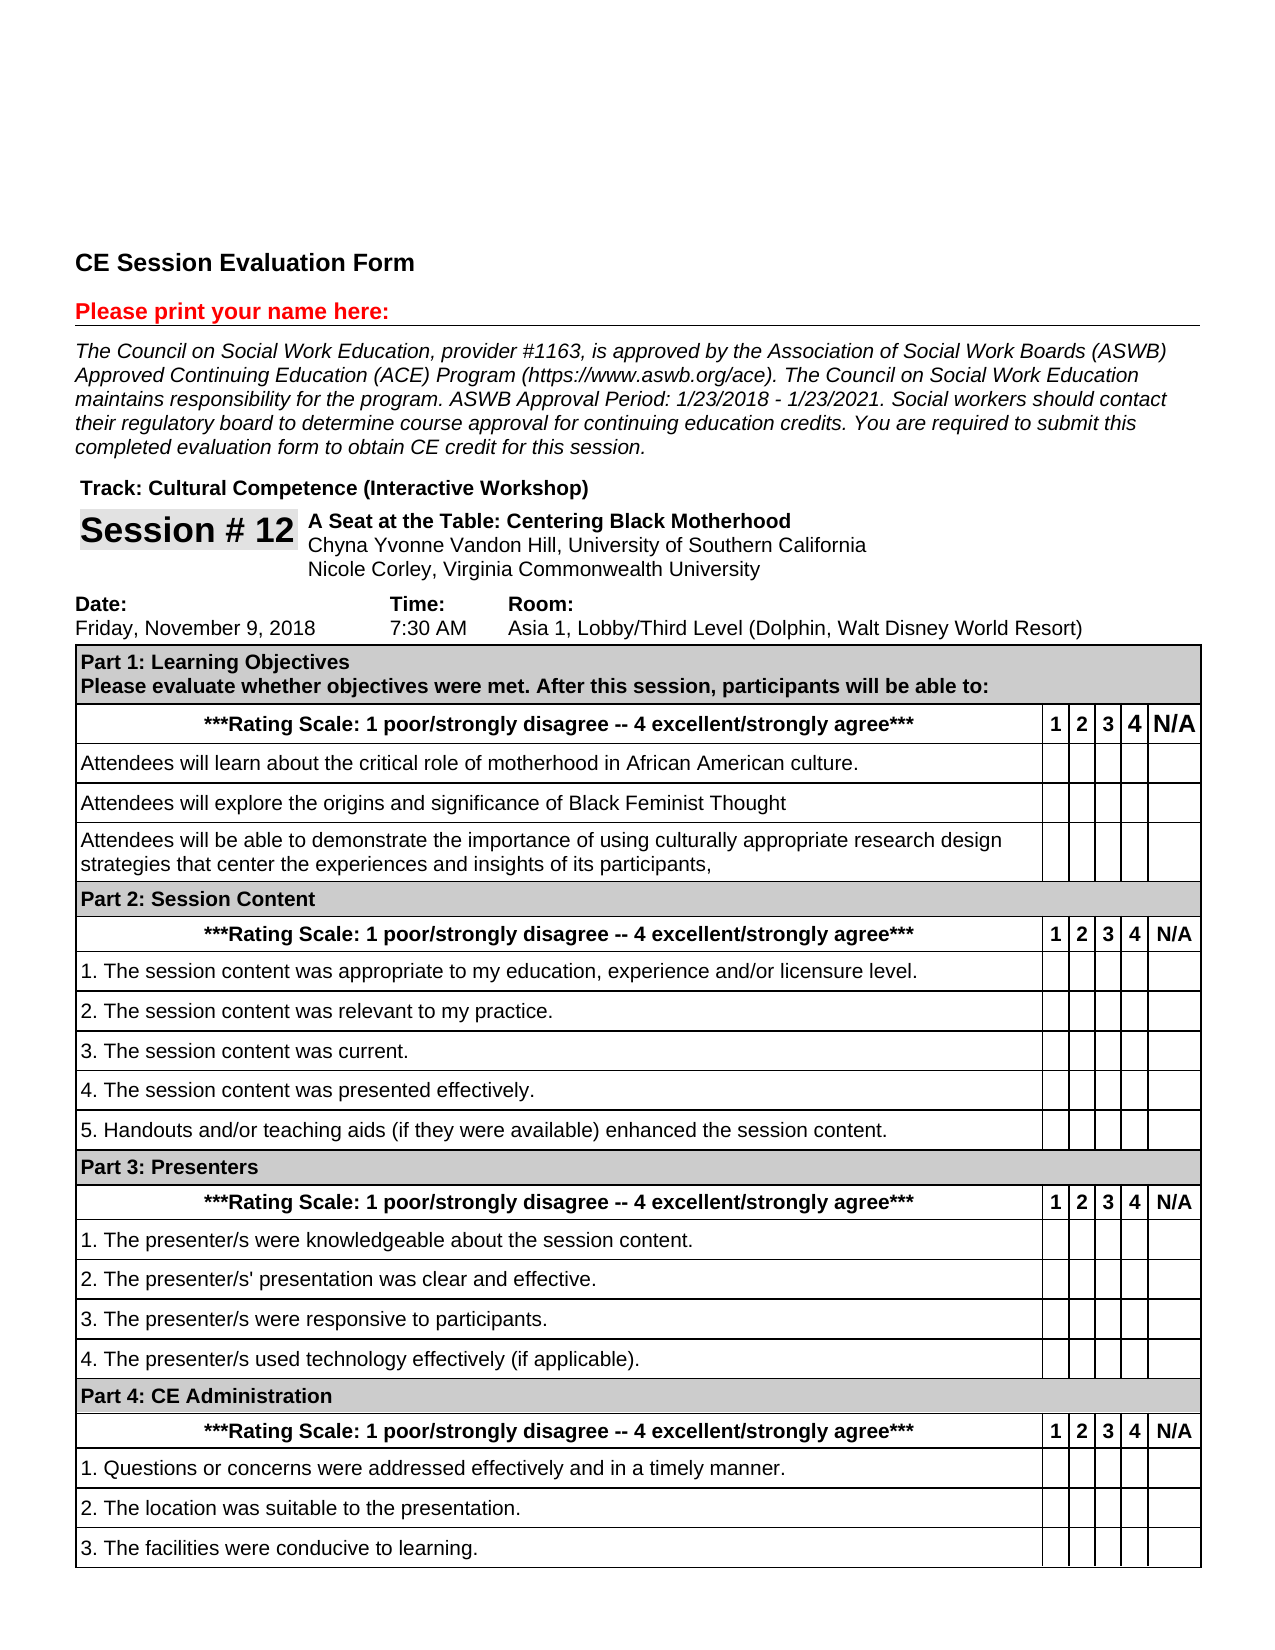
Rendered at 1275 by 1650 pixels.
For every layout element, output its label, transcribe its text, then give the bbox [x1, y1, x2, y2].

table_cell [1122, 1449, 1147, 1487]
table_cell [1149, 1340, 1200, 1377]
table_cell [1043, 744, 1068, 782]
table_cell 4 [1122, 917, 1147, 951]
table_cell [1149, 744, 1200, 782]
table_cell [1149, 1032, 1200, 1069]
table_cell [1149, 823, 1200, 881]
table_header Part 1: Learning Objectives Please evaluate whether objectives were met. After this session, participants will be able to: [77, 646, 1200, 703]
table_cell 3. The presenter/s were responsive to participants. [77, 1300, 1042, 1338]
table_cell 1. The presenter/s were knowledgeable about the session content. [77, 1220, 1042, 1258]
table_cell ***Rating Scale: 1 poor/strongly disagree -- 4 excellent/strongly agree*** [77, 917, 1042, 951]
table_cell [1043, 1260, 1068, 1298]
table_cell [1149, 1489, 1200, 1527]
table_cell 4. The presenter/s used technology effectively (if applicable). [77, 1340, 1042, 1377]
table_cell 3 [1096, 1414, 1120, 1447]
table_cell [1149, 1528, 1200, 1566]
table_cell [1070, 952, 1094, 990]
table_cell [1096, 952, 1120, 990]
table_cell [1096, 744, 1120, 782]
table_cell [1070, 1489, 1094, 1527]
table_cell 1 [1043, 705, 1068, 742]
table_cell Attendees will explore the origins and significance of Black Feminist Thought [77, 784, 1042, 822]
table_header Track: Cultural Competence (Interactive Workshop) [75, 471, 1200, 504]
table_cell [1122, 1489, 1147, 1527]
table_cell [1070, 784, 1094, 822]
table_cell [1149, 1449, 1200, 1487]
table_cell [1043, 1528, 1068, 1566]
table_cell [1149, 784, 1200, 822]
table_cell [1043, 1111, 1068, 1149]
table_header Room: Asia 1, Lobby/Third Level (Dolphin, Walt Disney World Resort) [508, 586, 1200, 644]
table_cell N/A [1149, 1186, 1200, 1219]
table_cell [1096, 1071, 1120, 1109]
table_cell 1 [1043, 917, 1068, 951]
table_cell [1070, 1220, 1094, 1258]
table_cell [1149, 1260, 1200, 1298]
table_cell [1096, 1528, 1120, 1566]
table_cell [1149, 1220, 1200, 1258]
table_cell 2 [1070, 1414, 1094, 1447]
table_cell [1070, 823, 1094, 881]
table_cell 2. The location was suitable to the presentation. [77, 1489, 1042, 1527]
table_cell 3 [1096, 917, 1120, 951]
table_cell [1149, 1300, 1200, 1338]
table_cell 3 [1096, 1186, 1120, 1219]
table_cell [1096, 784, 1120, 822]
table_cell [1122, 1340, 1147, 1377]
table_cell [1043, 1489, 1068, 1527]
table_cell [1043, 1071, 1068, 1109]
table_header Date: Friday, November 9, 2018 [75, 586, 389, 644]
table_cell [1070, 1260, 1094, 1298]
table_cell [1096, 992, 1120, 1030]
table_cell 4 [1122, 1414, 1147, 1447]
table_cell [1096, 1220, 1120, 1258]
table_cell Attendees will learn about the critical role of motherhood in African American culture. [77, 744, 1042, 782]
table_cell [1149, 1111, 1200, 1149]
subtitle CE Session Evaluation Form [75, 248, 1200, 277]
table_cell [1122, 1528, 1147, 1566]
table_cell Part 2: Session Content [77, 882, 1200, 916]
table_cell 3 [1096, 705, 1120, 742]
table_cell 1. The session content was appropriate to my education, experience and/or licensure level. [77, 952, 1042, 990]
table_cell 1. Questions or concerns were addressed effectively and in a timely manner. [77, 1449, 1042, 1487]
table_cell [1096, 823, 1120, 881]
table_cell [1122, 992, 1147, 1030]
table_cell 4 [1122, 1186, 1147, 1219]
table_cell [1096, 1300, 1120, 1338]
table_cell 3. The facilities were conducive to learning. [77, 1528, 1042, 1566]
table_cell [1070, 1300, 1094, 1338]
table_cell Attendees will be able to demonstrate the importance of using culturally appropriate research design strategies that center the experiences and insights of its participants, [77, 823, 1042, 881]
table_cell ***Rating Scale: 1 poor/strongly disagree -- 4 excellent/strongly agree*** [77, 1186, 1042, 1219]
table_cell 4. The session content was presented effectively. [77, 1071, 1042, 1109]
table_cell [1149, 952, 1200, 990]
table_cell [1122, 744, 1147, 782]
table_cell [1096, 1111, 1120, 1149]
table_cell Part 4: CE Administration [77, 1379, 1200, 1412]
text Please print your name here: [75, 277, 1200, 325]
table_cell 4 [1122, 705, 1147, 742]
table_cell [1070, 1071, 1094, 1109]
table_cell [1043, 1300, 1068, 1338]
table_cell [1070, 1528, 1094, 1566]
table_cell [1122, 1071, 1147, 1109]
table_cell [1149, 992, 1200, 1030]
table_cell [1043, 1032, 1068, 1069]
table_cell 1 [1043, 1186, 1068, 1219]
table_cell N/A [1149, 1414, 1200, 1447]
table_cell [1043, 1449, 1068, 1487]
table_cell [1070, 744, 1094, 782]
table_cell [1096, 1340, 1120, 1377]
table_cell [1122, 1111, 1147, 1149]
table_cell N/A [1149, 917, 1200, 951]
table_cell 5. Handouts and/or teaching aids (if they were available) enhanced the session content. [77, 1111, 1042, 1149]
table_cell [1043, 1220, 1068, 1258]
table_cell [1043, 823, 1068, 881]
table_cell [1070, 1340, 1094, 1377]
table_cell 1 [1043, 1414, 1068, 1447]
table_cell Session # 12 [75, 504, 303, 586]
table_cell [1096, 1260, 1120, 1298]
table_cell [1070, 1449, 1094, 1487]
table_cell [1070, 992, 1094, 1030]
table_cell [1070, 1111, 1094, 1149]
table_cell [1122, 1260, 1147, 1298]
table_cell [1122, 1300, 1147, 1338]
table_cell [1043, 992, 1068, 1030]
table_cell ***Rating Scale: 1 poor/strongly disagree -- 4 excellent/strongly agree*** [77, 1414, 1042, 1447]
table_cell [1043, 784, 1068, 822]
table_cell N/A [1149, 705, 1200, 742]
table_cell [1122, 1032, 1147, 1069]
table_cell 2 [1070, 917, 1094, 951]
table_cell 2. The presenter/s' presentation was clear and effective. [77, 1260, 1042, 1298]
table_cell A Seat at the Table: Centering Black Motherhood Chyna Yvonne Vandon Hill, University of Southern California Nicole Corley, Virginia Commonwealth University [303, 504, 1200, 586]
table_cell [1122, 952, 1147, 990]
table_cell [1070, 1032, 1094, 1069]
table_cell [1122, 784, 1147, 822]
text The Council on Social Work Education, provider #1163, is approved by the Association of Social Work Boards (ASWB) Approved Continuing Education (ACE) Program (https://www.aswb.org/ace). The Council on Social Work Education maintains responsibility for the program. ASWB Approval Period: 1/23/2018 - 1/23/2021. Social workers should contact their regulatory board to determine course approval for continuing education credits. You are required to submit this completed evaluation form to obtain CE credit for this session. [75, 339, 1200, 458]
table_cell Part 3: Presenters [77, 1151, 1200, 1184]
table_cell [1096, 1489, 1120, 1527]
table_header Time: 7:30 AM [390, 586, 508, 644]
table_cell [1122, 1220, 1147, 1258]
table_cell [1043, 952, 1068, 990]
table_cell [1096, 1449, 1120, 1487]
table_cell 3. The session content was current. [77, 1032, 1042, 1069]
table_cell 2 [1070, 705, 1094, 742]
table_cell 2. The session content was relevant to my practice. [77, 992, 1042, 1030]
table_cell 2 [1070, 1186, 1094, 1219]
table_cell [1122, 823, 1147, 881]
table_cell [1043, 1340, 1068, 1377]
table_cell [1096, 1032, 1120, 1069]
table_cell ***Rating Scale: 1 poor/strongly disagree -- 4 excellent/strongly agree*** [77, 705, 1042, 742]
table_cell [1149, 1071, 1200, 1109]
